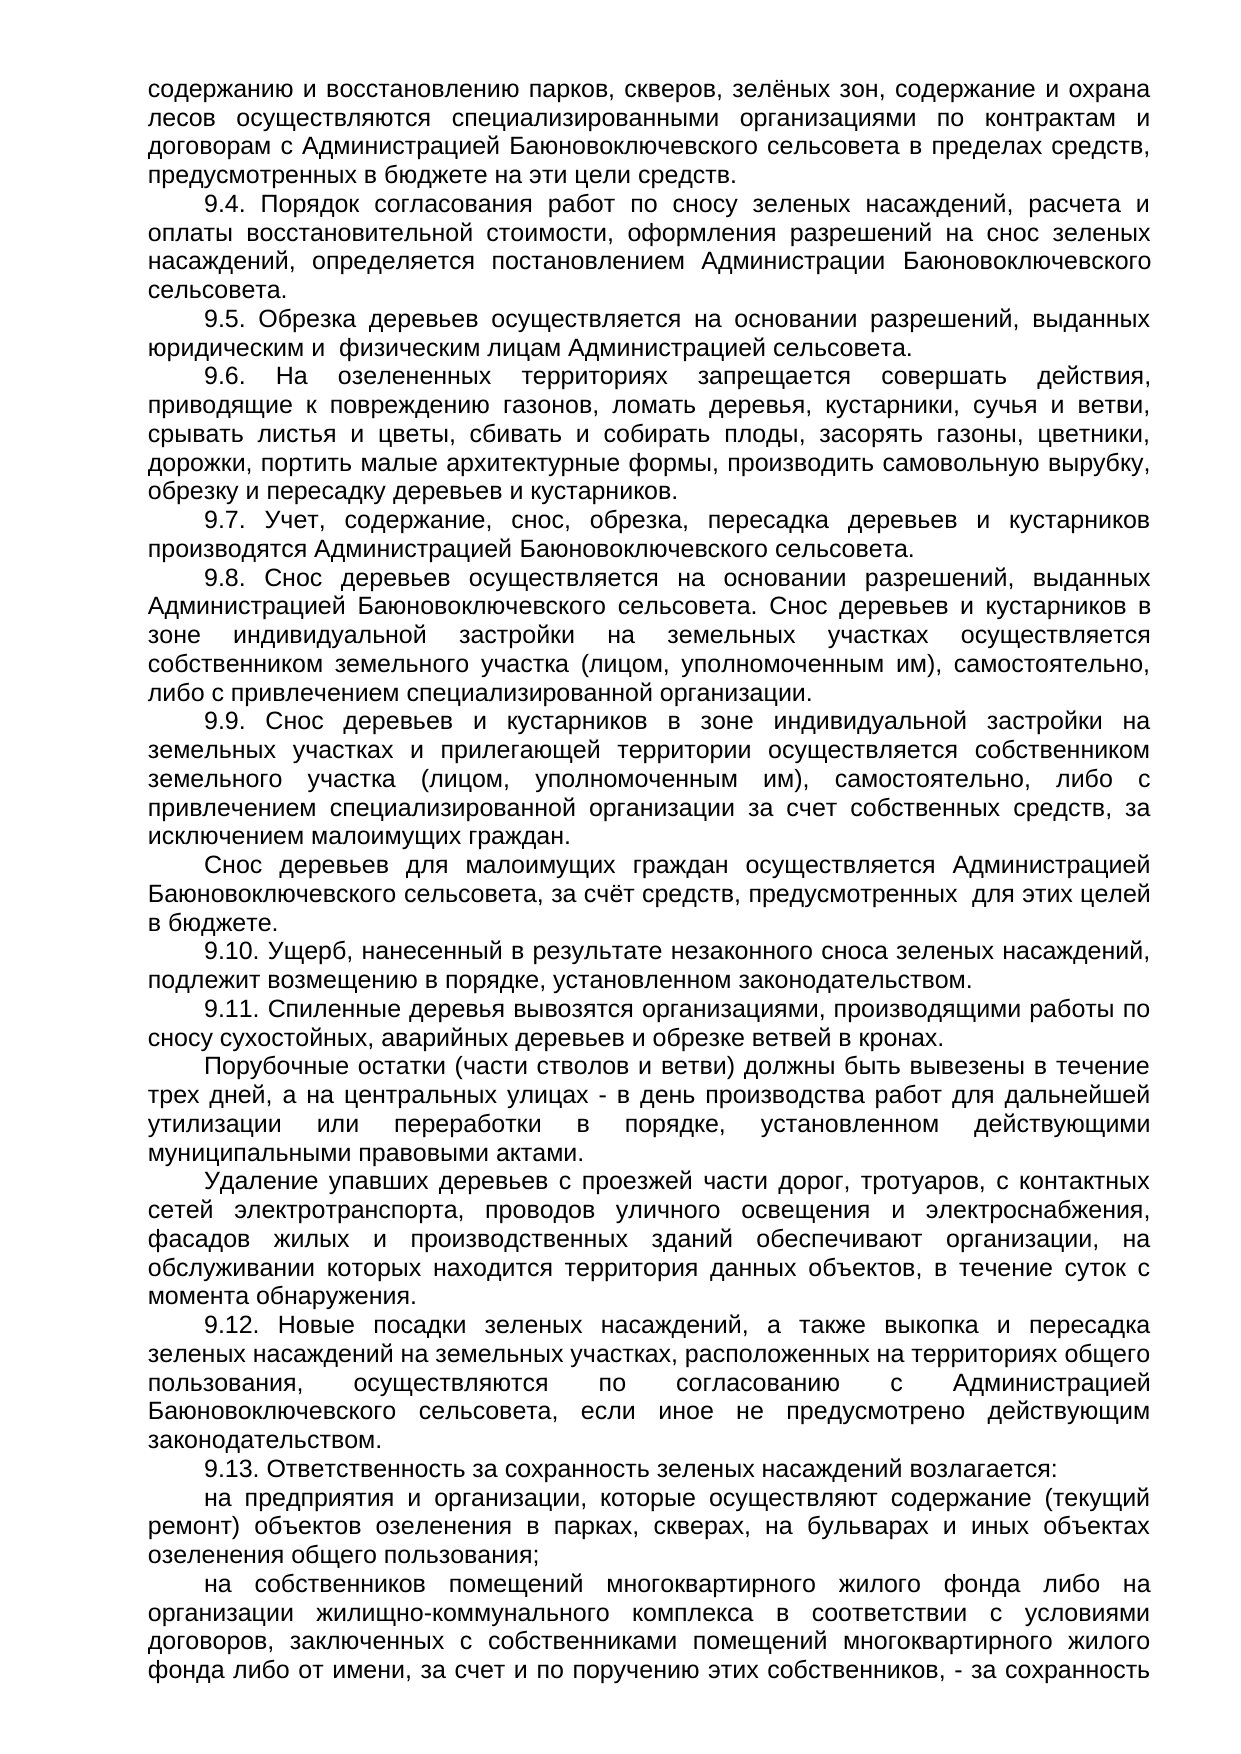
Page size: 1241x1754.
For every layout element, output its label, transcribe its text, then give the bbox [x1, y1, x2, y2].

text 9.7. Учет, содержание, снос, обрезка, пересадка деревьев и кустарников производятся Администрацией Баюновоключевского сельсовета. [148, 505, 1152, 563]
text 9.13. Ответственность за сохранность зеленых насаждений возлагается: [148, 1454, 1152, 1483]
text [148, 74, 1152, 189]
text Порубочные остатки (части стволов и ветви) должны быть вывезены в течение трех дней, а на центральных улицах - в день производства работ для дальнейшей утилизации или переработки в порядке, установленном действующими муниципальными правовыми актами. [148, 1051, 1152, 1166]
text Удаление упавших деревьев с проезжей части дорог, тротуаров, с контактных сетей электротранспорта, проводов уличного освещения и электроснабжения, фасадов жилых и производственных зданий обеспечивают организации, на обслуживании которых находится территория данных объектов, в течение суток с момента обнаружения. [148, 1166, 1152, 1310]
text 9.6. На озелененных территориях запрещается совершать действия, приводящие к повреждению газонов, ломать деревья, кустарники, сучья и ветви, срывать листья и цветы, сбивать и собирать плоды, засорять газоны, цветники, дорожки, портить малые архитектурные формы, производить самовольную вырубку, обрезку и пересадку деревьев и кустарников. [148, 361, 1152, 505]
text 9.10. Ущерб, нанесенный в результате незаконного сноса зеленых насаждений, подлежит возмещению в порядке, установленном законодательством. [148, 936, 1152, 994]
text 9.9. Снос деревьев и кустарников в зоне индивидуальной застройки на земельных участках и прилегающей территории осуществляется собственником земельного участка (лицом, уполномоченным им), самостоятельно, либо с привлечением специализированной организации за счет собственных средств, за исключением малоимущих граждан. [148, 706, 1152, 850]
text Снос деревьев для малоимущих граждан осуществляется Администрацией Баюновоключевского сельсовета, за счёт средств, предусмотренных для этих целей в бюджете. [148, 850, 1152, 936]
text на предприятия и организации, которые осуществляют содержание (текущий ремонт) объектов озеленения в парках, скверах, на бульварах и иных объектах озеленения общего пользования; [148, 1483, 1152, 1569]
text 9.4. Порядок согласования работ по сносу зеленых насаждений, расчета и оплаты восстановительной стоимости, оформления разрешений на снос зеленых насаждений, определяется постановлением Администрации Баюновоключевского сельсовета. [148, 189, 1152, 304]
text 9.11. Спиленные деревья вывозятся организациями, производящими работы по сносу сухостойных, аварийных деревьев и обрезке ветвей в кронах. [148, 994, 1152, 1051]
text 9.8. Снос деревьев осуществляется на основании разрешений, выданных Администрацией Баюновоключевского сельсовета. Снос деревьев и кустарников в зоне индивидуальной застройки на земельных участках осуществляется собственником земельного участка (лицом, уполномоченным им), самостоятельно, либо с привлечением специализированной организации. [148, 563, 1152, 706]
text 9.12. Новые посадки зеленых насаждений, а также выкопка и пересадка зеленых насаждений на земельных участках, расположенных на территориях общего пользования, осуществляются по согласованию с Администрацией Баюновоключевского сельсовета, если иное не предусмотрено действующим законодательством. [148, 1310, 1152, 1454]
text 9.5. Обрезка деревьев осуществляется на основании разрешений, выданных юридическим и физическим лицам Администрацией сельсовета. [148, 304, 1152, 361]
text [148, 1569, 1152, 1684]
